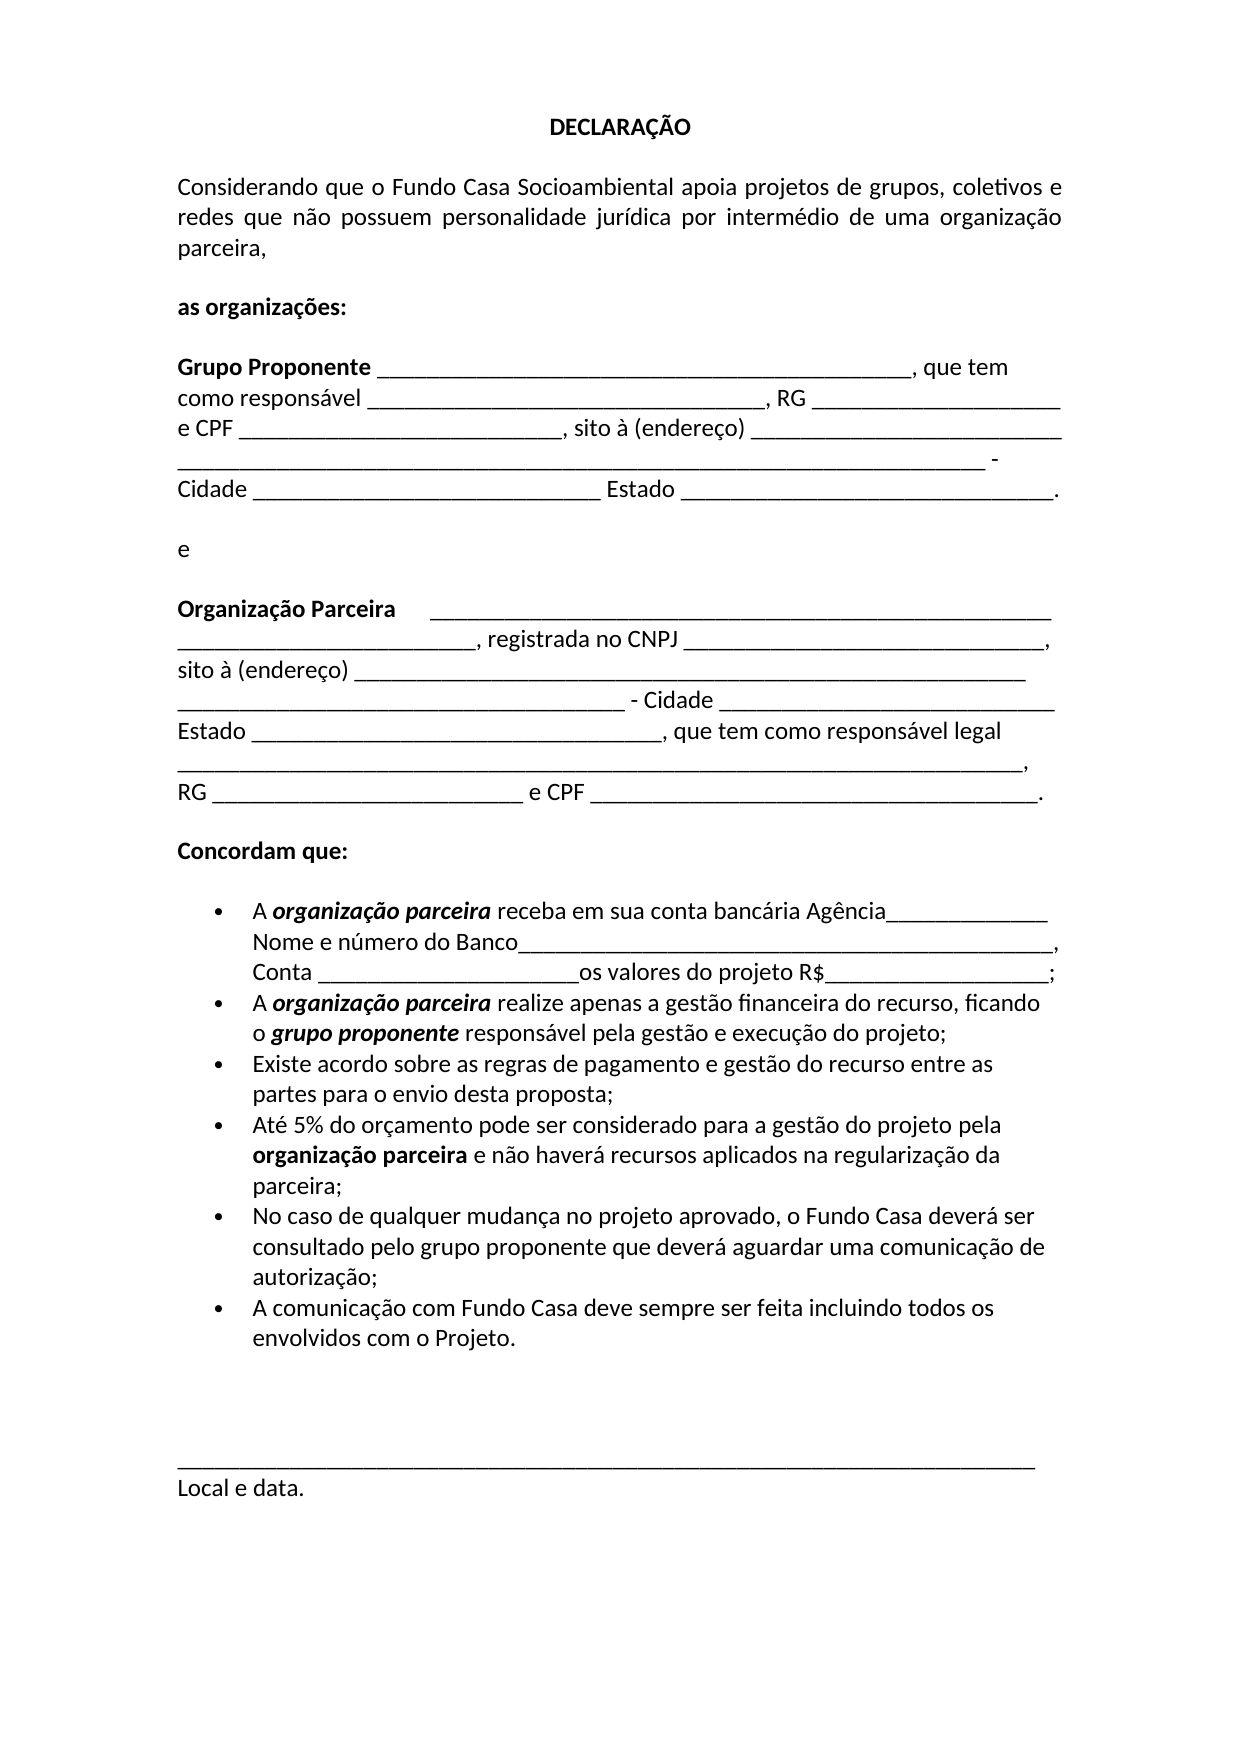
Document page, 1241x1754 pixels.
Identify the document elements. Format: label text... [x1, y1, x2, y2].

list Até 5% do orçamento pode ser considerado para a gestão do projeto pela organização parceira e não haverá recursos aplicados na regularização da parceira; [215, 1109, 1063, 1200]
text as organizações: [177, 292, 1063, 322]
text Considerando que o Fundo Casa Socioambiental apoia projetos de grupos, coletivos e redes que não possuem personalidade jurídica por intermédio de uma organização parceira, [177, 171, 1063, 262]
list Existe acordo sobre as regras de pagamento e gestão do recurso entre as partes para o envio desta proposta; [215, 1048, 1063, 1109]
text e [177, 533, 1063, 563]
text DECLARAÇÃO [177, 111, 1063, 142]
list No caso de qualquer mudança no projeto aprovado, o Fundo Casa deverá ser consultado pelo grupo proponente que deverá aguardar uma comunicação de autorização; [215, 1200, 1063, 1292]
list A comunicação com Fundo Casa deve sempre ser feita incluindo todos os envolvidos com o Projeto. [215, 1292, 1063, 1353]
text Grupo Proponente ___________________________________________, que tem como responsável ________________________________, RG ____________________ e CPF __________________________, sito à (endereço) _________________________ _________________________________________________________________ - Cidade ____________________________ Estado ______________________________. [177, 351, 1063, 504]
text Organização Parceira __________________________________________________ ________________________, registrada no CNPJ _____________________________, sito à (endereço) ______________________________________________________ ____________________________________ - Cidade ___________________________ Estado _________________________________, que tem como responsável legal ____________________________________________________________________, RG _________________________ e CPF ____________________________________. [177, 593, 1063, 806]
list A organização parceira realize apenas a gestão financeira do recurso, ficando o grupo proponente responsável pela gestão e execução do projeto; [215, 987, 1063, 1048]
list A organização parceira receba em sua conta bancária Agência_____________ Nome e número do Banco___________________________________________, Conta _____________________os valores do projeto R$__________________; [215, 895, 1063, 987]
text _____________________________________________________________________ Local e data. [177, 1442, 1063, 1503]
text Concordam que: [177, 836, 1063, 866]
